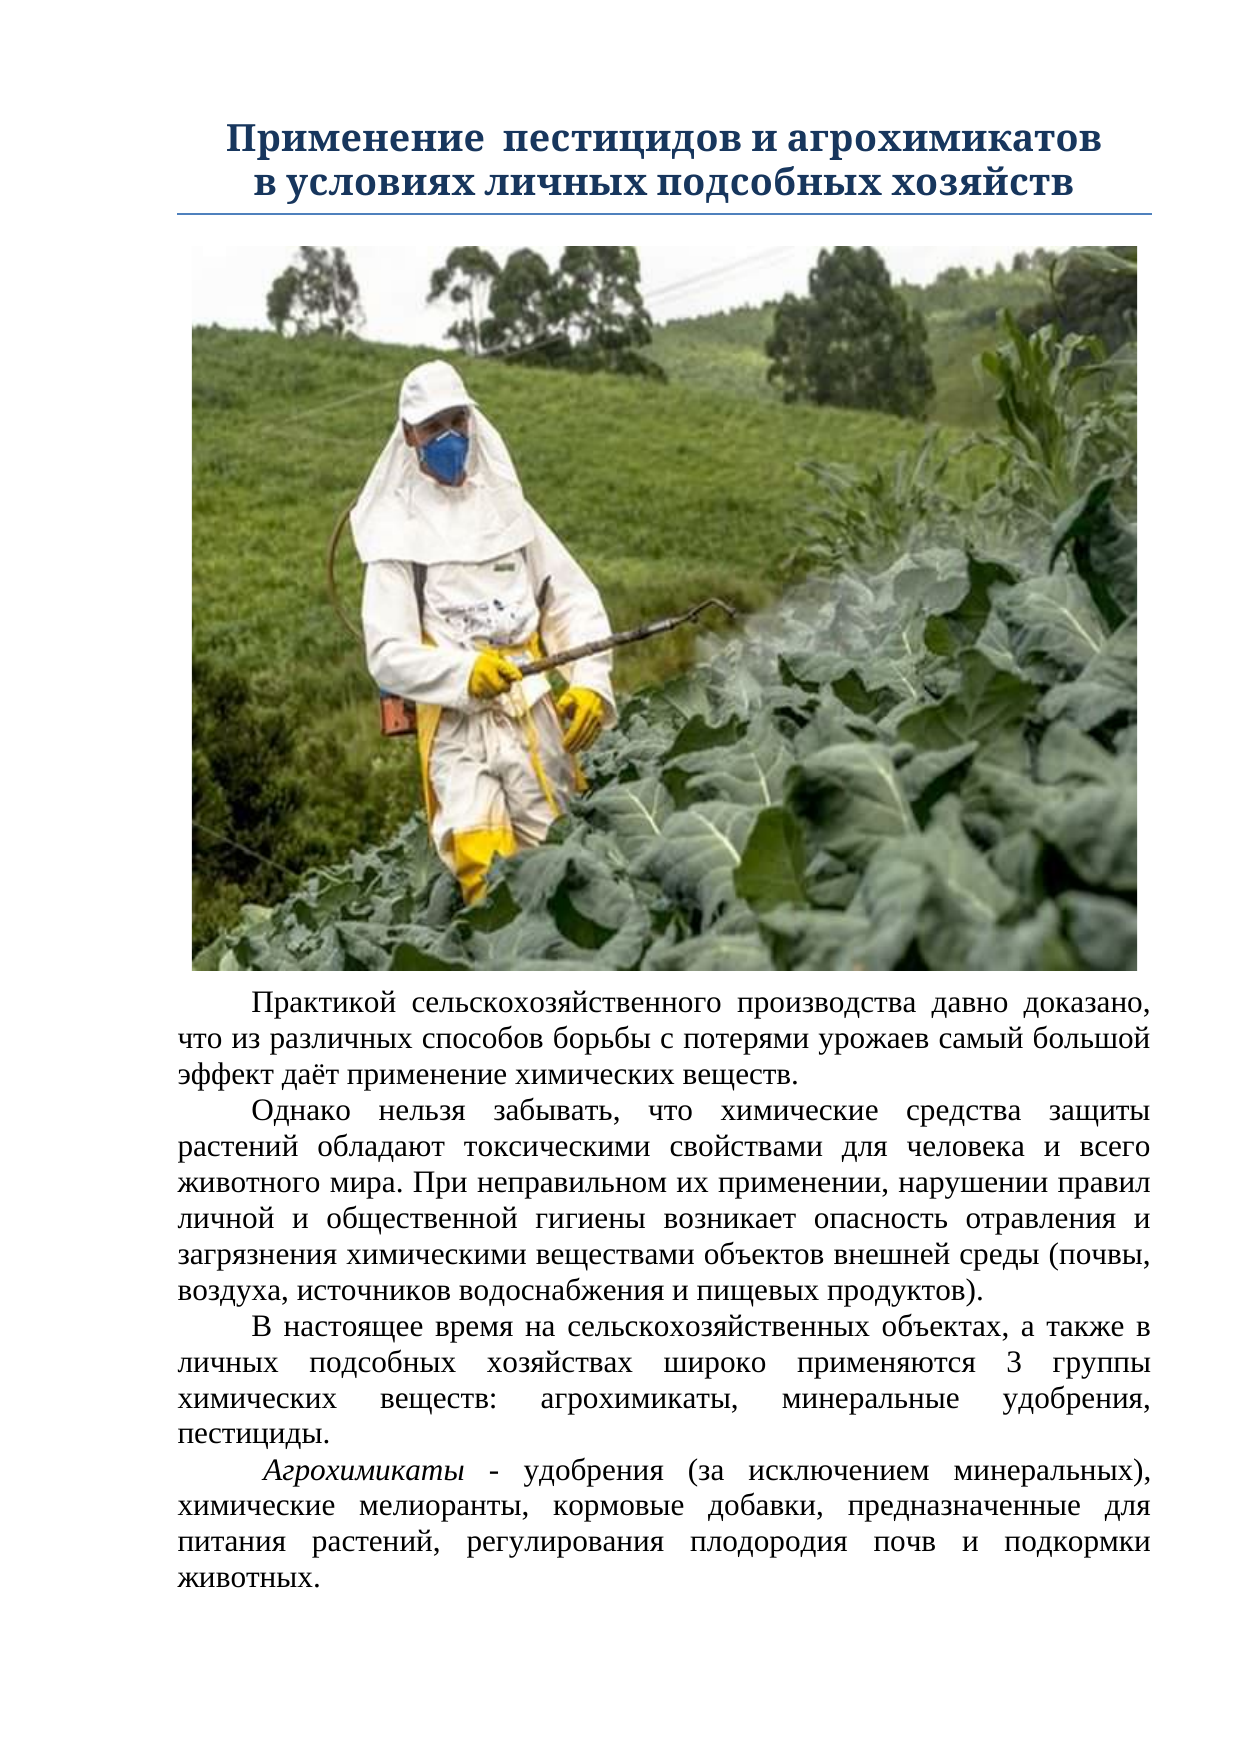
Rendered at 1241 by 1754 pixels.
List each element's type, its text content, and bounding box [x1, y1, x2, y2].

text Практикой сельскохозяйственного производства давно доказано, что из различных способов борьбы с потерями урожаев самый большой эффект даёт применение химических веществ. [177, 983, 1152, 1091]
text Агрохимикаты - удобрения (за исключением минеральных), химические мелиоранты, кормовые добавки, предназначенные для питания растений, регулирования плодородия почв и подкормки животных. [177, 1451, 1152, 1594]
text Однако нельзя забывать, что химические средства защиты растений обладают токсическими свойствами для человека и всего животного мира. При неправильном их применении, нарушении правил личной и общественной гигиены возникает опасность отравления и загрязнения химическими веществами объектов внешней среды (почвы, воздуха, источников водоснабжения и пищевых продуктов). [177, 1091, 1152, 1307]
title Применение пестицидов и агрохимикатов в условиях личных подсобных хозяйств [177, 118, 1152, 213]
text В настоящее время на сельскохозяйственных объектах, а также в личных подсобных хозяйствах широко применяются 3 группы химических веществ: агрохимикаты, минеральные удобрения, пестициды. [177, 1307, 1152, 1451]
picture [191, 246, 1138, 971]
